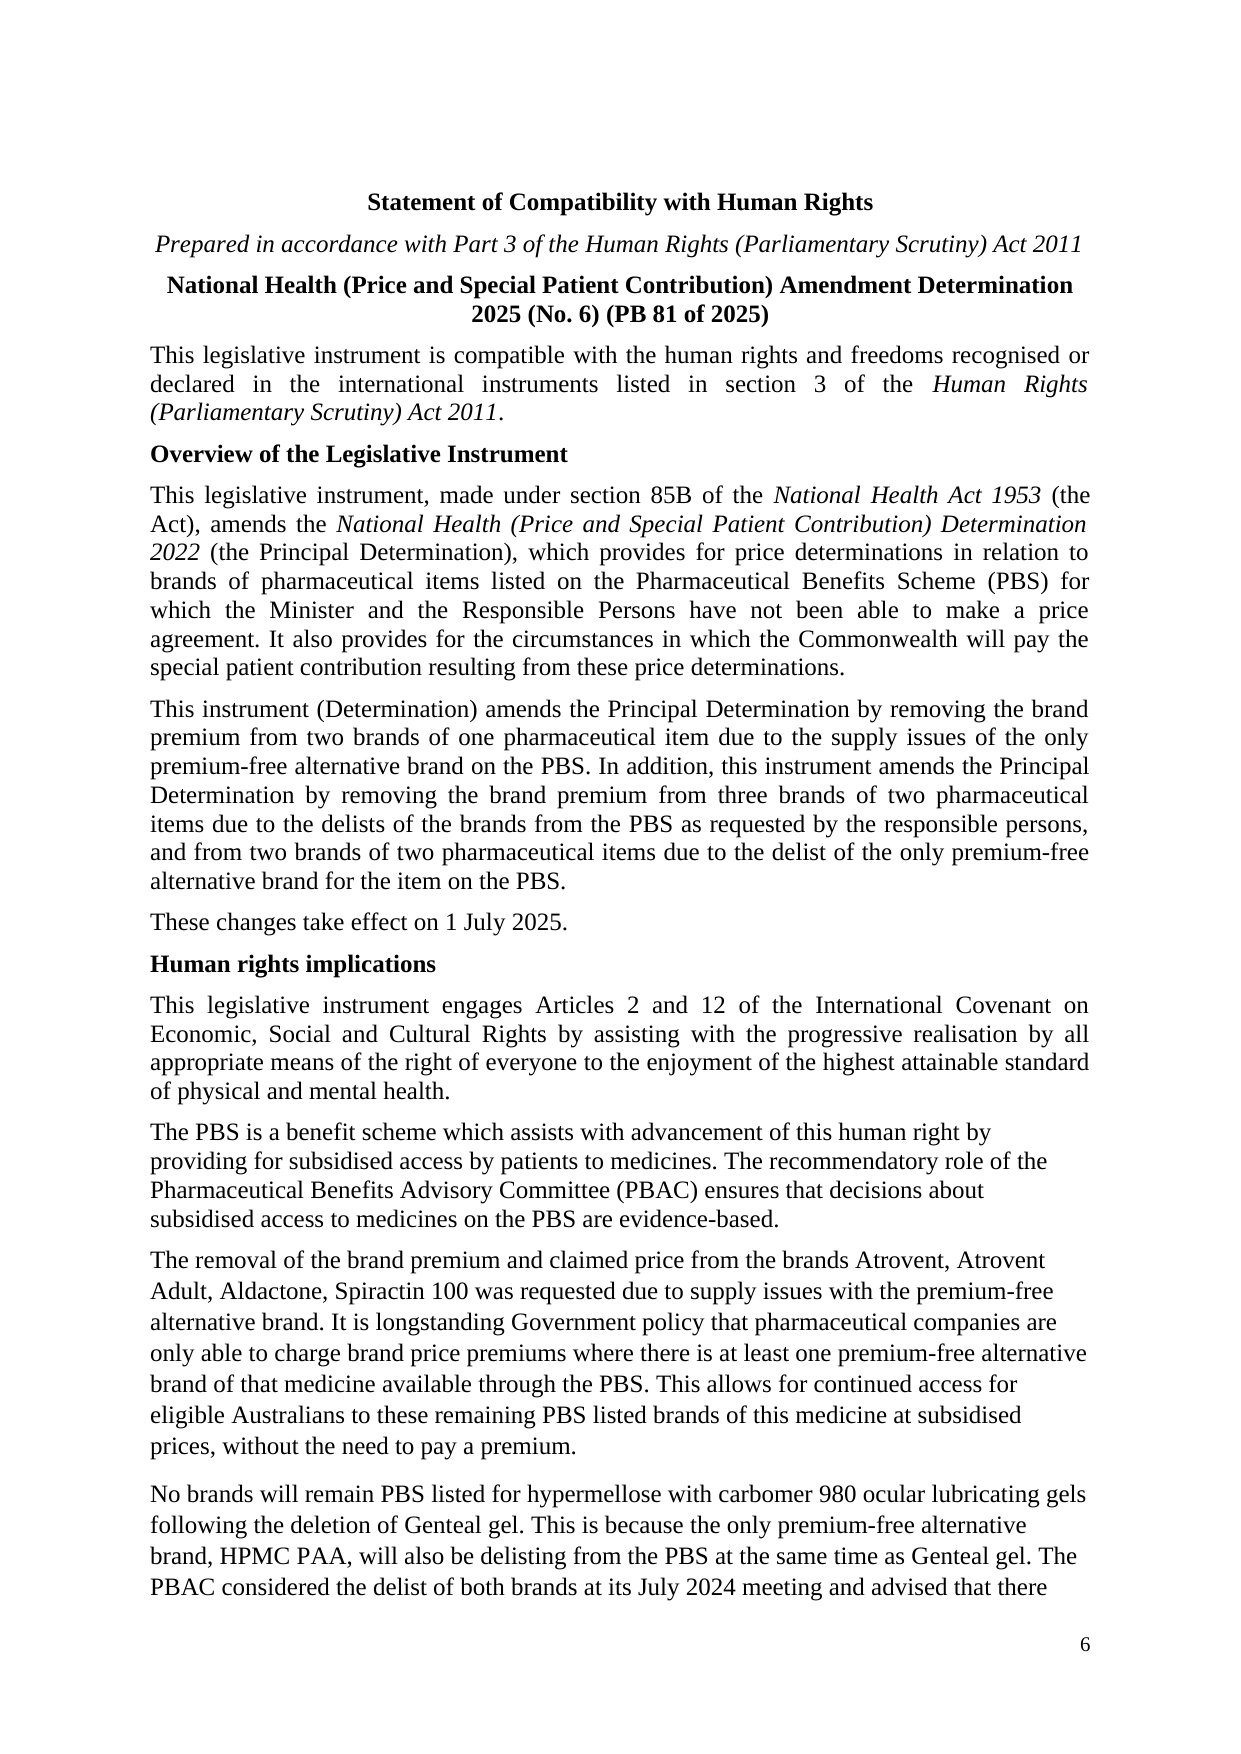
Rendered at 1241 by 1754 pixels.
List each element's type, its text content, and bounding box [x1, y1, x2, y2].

text Prepared in accordance with Part 3 of the Human Rights (Parliamentary Scrutiny) Act 2011 [150, 229, 1090, 257]
text This legislative instrument is compatible with the human rights and freedoms recognised or declared in the international instruments listed in section 3 of the Human Rights (Parliamentary Scrutiny) Act 2011. [150, 340, 1090, 426]
text This instrument (Determination) amends the Principal Determination by removing the brand premium from two brands of one pharmaceutical item due to the supply issues of the only premium-free alternative brand on the PBS. In addition, this instrument amends the Principal Determination by removing the brand premium from three brands of two pharmaceutical items due to the delists of the brands from the PBS as requested by the responsible persons, and from two brands of two pharmaceutical items due to the delist of the only premium-free alternative brand for the item on the PBS. [150, 694, 1090, 895]
text Statement of Compatibility with Human Rights [150, 187, 1090, 216]
text This legislative instrument, made under section 85B of the National Health Act 1953 (the Act), amends the National Health (Price and Special Patient Contribution) Determination 2022 (the Principal Determination), which provides for price determinations in relation to brands of pharmaceutical items listed on the Pharmaceutical Benefits Scheme (PBS) for which the Minister and the Responsible Persons have not been able to make a price agreement. It also provides for the circumstances in which the Commonwealth will pay the special patient contribution resulting from these price determinations. [150, 480, 1090, 681]
text The removal of the brand premium and claimed price from the brands Atrovent, Atrovent Adult, Aldactone, Spiractin 100 was requested due to supply issues with the premium-free alternative brand. It is longstanding Government policy that pharmaceutical companies are only able to charge brand price premiums where there is at least one premium-free alternative brand of that medicine available through the PBS. This allows for continued access for eligible Australians to these remaining PBS listed brands of this medicine at subsidised prices, without the need to pay a premium. [150, 1245, 1090, 1460]
text Human rights implications [150, 949, 1090, 977]
text The PBS is a benefit scheme which assists with advancement of this human right by providing for subsidised access by patients to medicines. The recommendatory role of the Pharmaceutical Benefits Advisory Committee (PBAC) ensures that decisions about subsidised access to medicines on the PBS are evidence-based. [150, 1117, 1090, 1232]
text National Health (Price and Special Patient Contribution) Amendment Determination 2025 (No. 6) (PB 81 of 2025) [150, 270, 1090, 327]
text This legislative instrument engages Articles 2 and 12 of the International Covenant on Economic, Social and Cultural Rights by assisting with the progressive realisation by all appropriate means of the right of everyone to the enjoyment of the highest attainable standard of physical and mental health. [150, 990, 1090, 1105]
text These changes take effect on 1 July 2025. [150, 907, 1090, 936]
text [150, 1479, 1090, 1601]
text Overview of the Legislative Instrument [150, 439, 1090, 467]
